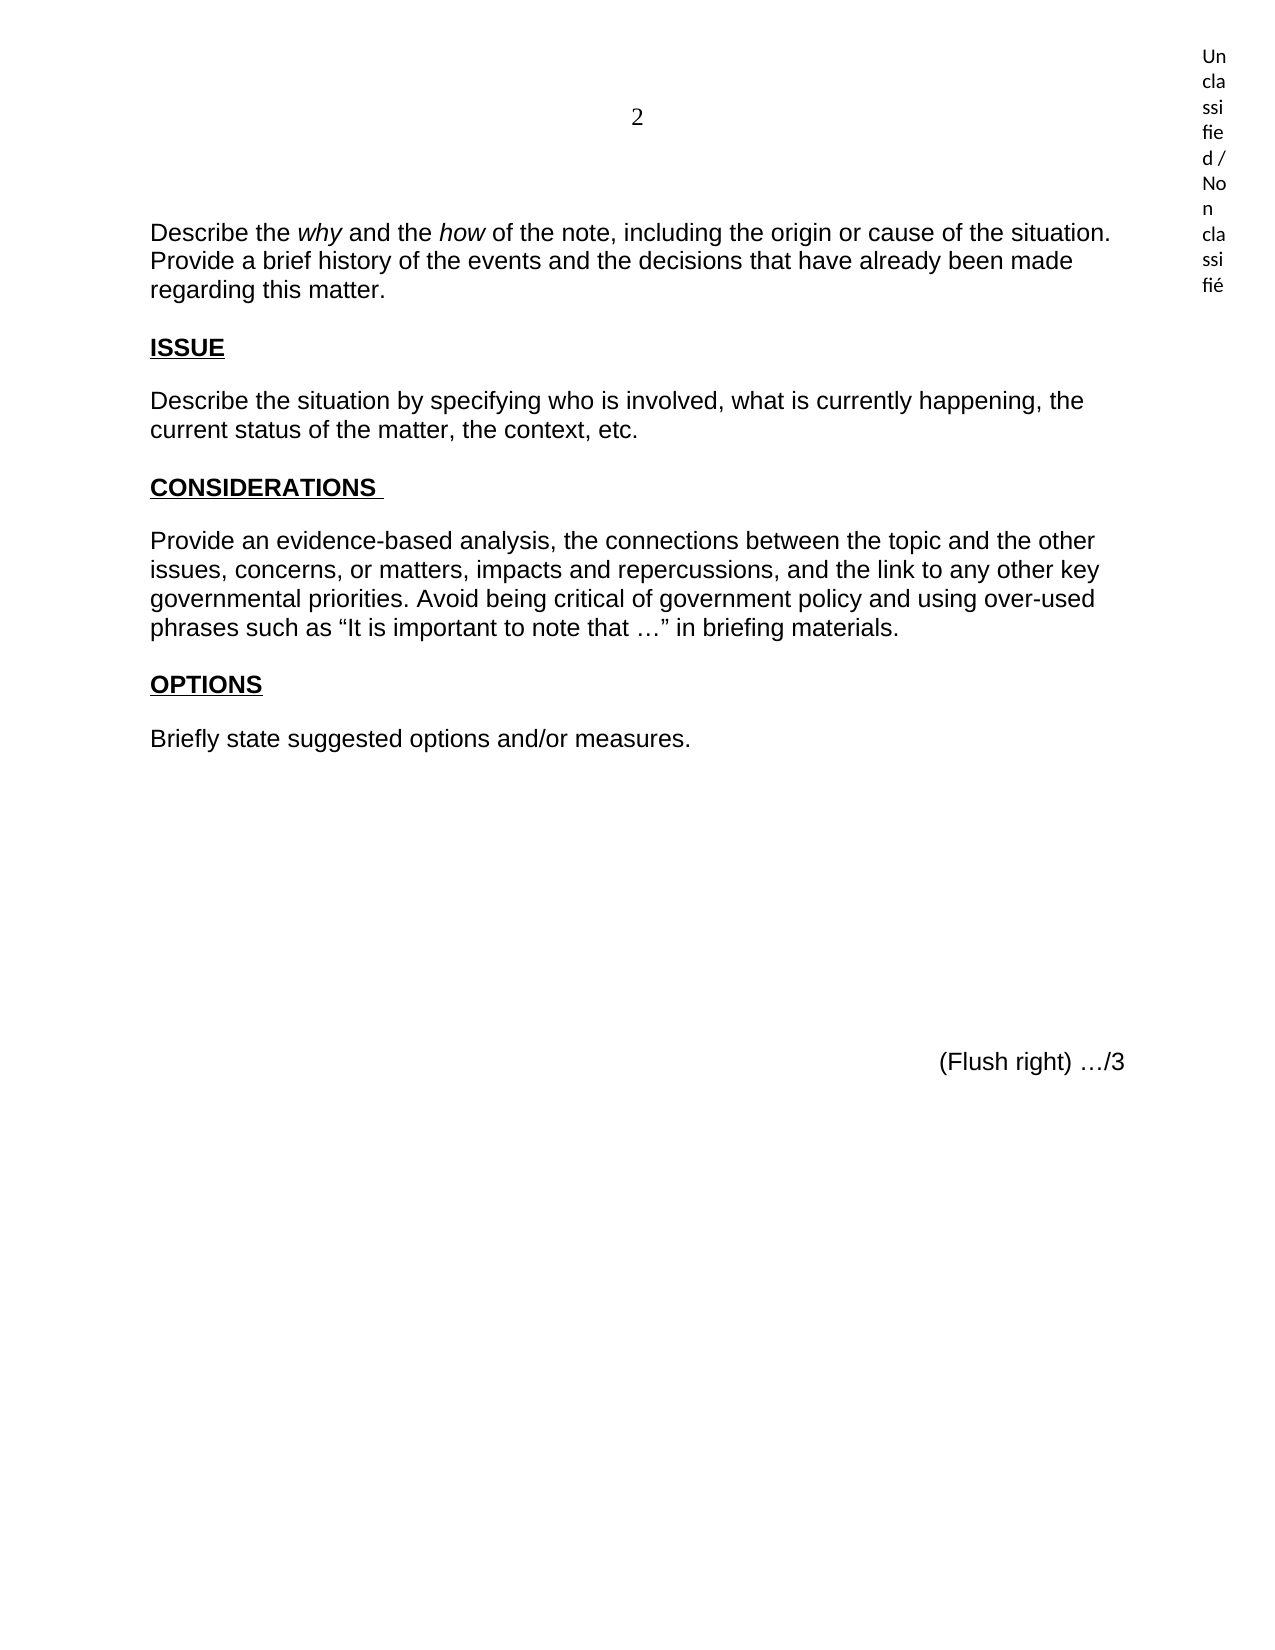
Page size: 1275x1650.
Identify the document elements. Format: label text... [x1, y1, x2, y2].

text ISSUE [150, 332, 1125, 361]
text Briefly state suggested options and/or measures. [150, 724, 1125, 752]
text (Flush right) …/3 [150, 1047, 1125, 1076]
text OPTIONS [150, 670, 1125, 699]
text Provide an evidence-based analysis, the connections between the topic and the other issues, concerns, or matters, impacts and repercussions, and the link to any other key governmental priorities. Avoid being critical of government policy and using over-used phrases such as “It is important to note that …” in briefing materials. [150, 526, 1125, 641]
text Provide a brief history of the events and the decisions that have already been made regarding this matter. [150, 246, 1125, 304]
text Describe the why and the how of the note, including the origin or cause of the situation. [150, 217, 1125, 246]
text Describe the situation by specifying who is involved, what is currently happening, the current status of the matter, the context, etc. [150, 386, 1125, 444]
text CONSIDERATIONS [150, 472, 1125, 501]
